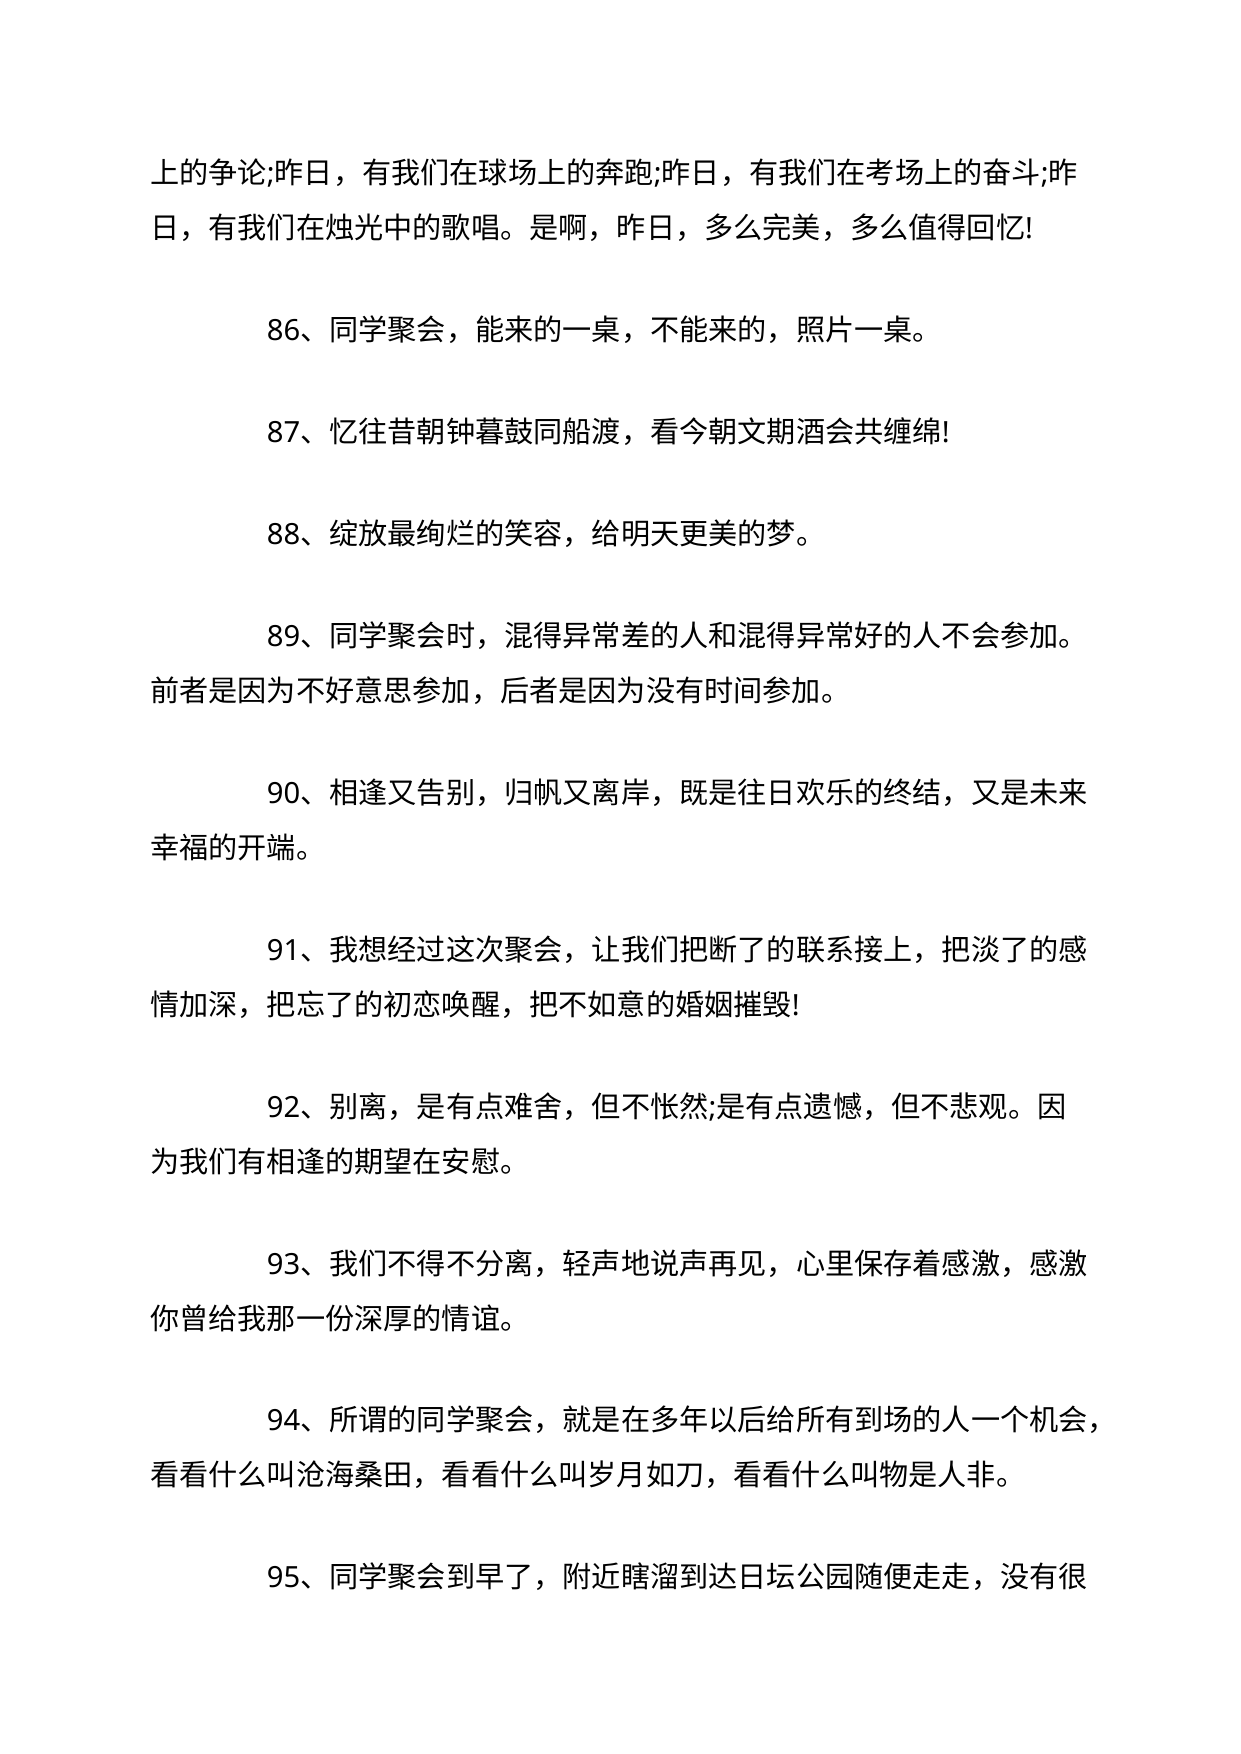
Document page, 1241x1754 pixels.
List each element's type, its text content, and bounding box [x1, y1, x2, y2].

text 87、忆往昔朝钟暮鼓同船渡，看今朝文期酒会共缠绵! [150, 409, 1090, 451]
text 90、相逢又告别，归帆又离岸，既是往日欢乐的终结，又是未来幸福的开端。 [150, 770, 1090, 867]
text 89、同学聚会时，混得异常差的人和混得异常好的人不会参加。前者是因为不好意思参加，后者是因为没有时间参加。 [150, 613, 1090, 710]
text 88、绽放最绚烂的笑容，给明天更美的梦。 [150, 511, 1090, 553]
text 92、别离，是有点难舍，但不怅然;是有点遗憾，但不悲观。因为我们有相逢的期望在安慰。 [150, 1083, 1090, 1181]
text 91、我想经过这次聚会，让我们把断了的联系接上，把淡了的感情加深，把忘了的初恋唤醒，把不如意的婚姻摧毁! [150, 926, 1090, 1024]
text 86、同学聚会，能来的一桌，不能来的，照片一桌。 [150, 307, 1090, 349]
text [150, 150, 1090, 247]
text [150, 1554, 1090, 1596]
text 93、我们不得不分离，轻声地说声再见，心里保存着感激，感激你曾给我那一份深厚的情谊。 [150, 1240, 1090, 1337]
text 94、所谓的同学聚会，就是在多年以后给所有到场的人一个机会，看看什么叫沧海桑田，看看什么叫岁月如刀，看看什么叫物是人非。 [150, 1397, 1090, 1494]
